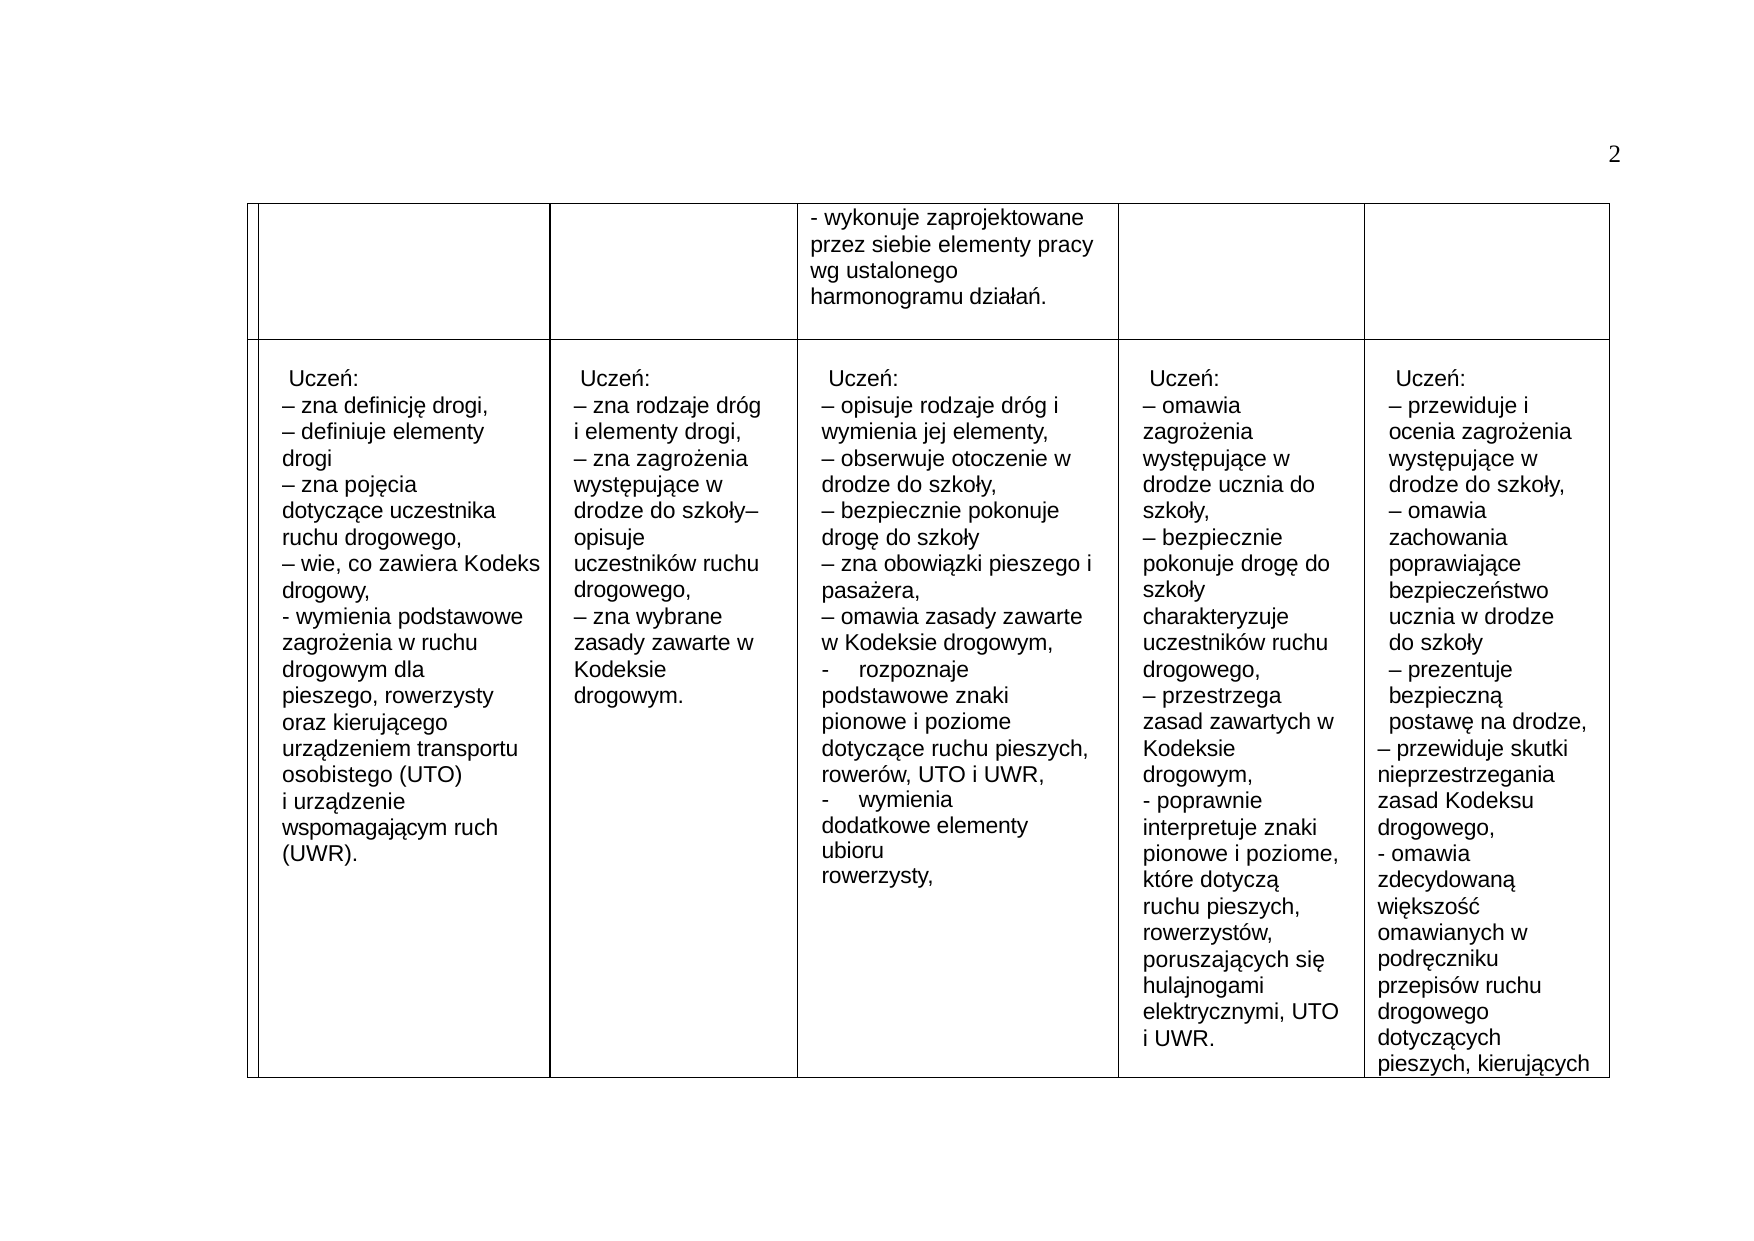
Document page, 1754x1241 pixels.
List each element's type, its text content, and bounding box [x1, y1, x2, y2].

table_header - wykonuje zaprojektowane przez siebie elementy pracy wg ustalonego harmonogramu działań. [798, 204, 1118, 339]
table_header [259, 204, 549, 339]
table_cell Uczeń: ‒ opisuje rodzaje dróg i wymienia jej elementy, ‒ obserwuje otoczenie w drodze do szkoły, ‒ bezpiecznie pokonuje drogę do szkoły ‒ zna obowiązki pieszego i pasażera, ‒ omawia zasady zawarte w Kodeksie drogowym, rozpoznaje podstawowe znaki pionowe i poziome dotyczące ruchu pieszych, rowerów, UTO i UWR, wymienia dodatkowe elementy ubioru rowerzysty, [798, 340, 1118, 1077]
table_cell Uczeń: ‒ omawia zagrożenia występujące w drodze ucznia do szkoły, ‒ bezpiecznie pokonuje drogę do szkoły charakteryzuje uczestników ruchu drogowego, ‒ przestrzega zasad zawartych w Kodeksie drogowym, - poprawnie interpretuje znaki pionowe i poziome, które dotyczą ruchu pieszych, rowerzystów, poruszających się hulajnogami elektrycznymi, UTO i UWR. [1119, 340, 1364, 1077]
table_header [1119, 204, 1364, 339]
table_cell [248, 340, 258, 1077]
table_header [551, 204, 797, 339]
table_cell Uczeń: ‒ przewiduje i ocenia zagrożenia występujące w drodze do szkoły, ‒ omawia zachowania poprawiające bezpieczeństwo ucznia w drodze do szkoły ‒ prezentuje bezpieczną postawę na drodze, ‒ przewiduje skutki nieprzestrzegania zasad Kodeksu drogowego, - omawia zdecydowaną większość omawianych w podręczniku przepisów ruchu drogowego dotyczących pieszych, kierujących [1365, 340, 1609, 1077]
table_header [248, 204, 258, 339]
table_header [1365, 204, 1609, 339]
table_cell Uczeń: ‒ zna definicję drogi, ‒ definiuje elementy drogi ‒ zna pojęcia dotyczące uczestnika ruchu drogowego, ‒ wie, co zawiera Kodeks drogowy, - wymienia podstawowe zagrożenia w ruchu drogowym dla pieszego, rowerzysty oraz kierującego urządzeniem transportu osobistego (UTO) i urządzenie wspomagającym ruch (UWR). [259, 340, 549, 1077]
table_cell Uczeń: ‒ zna rodzaje dróg i elementy drogi, ‒ zna zagrożenia występujące w drodze do szkoły‒ opisuje uczestników ruchu drogowego, ‒ zna wybrane zasady zawarte w Kodeksie drogowym. [551, 340, 797, 1077]
